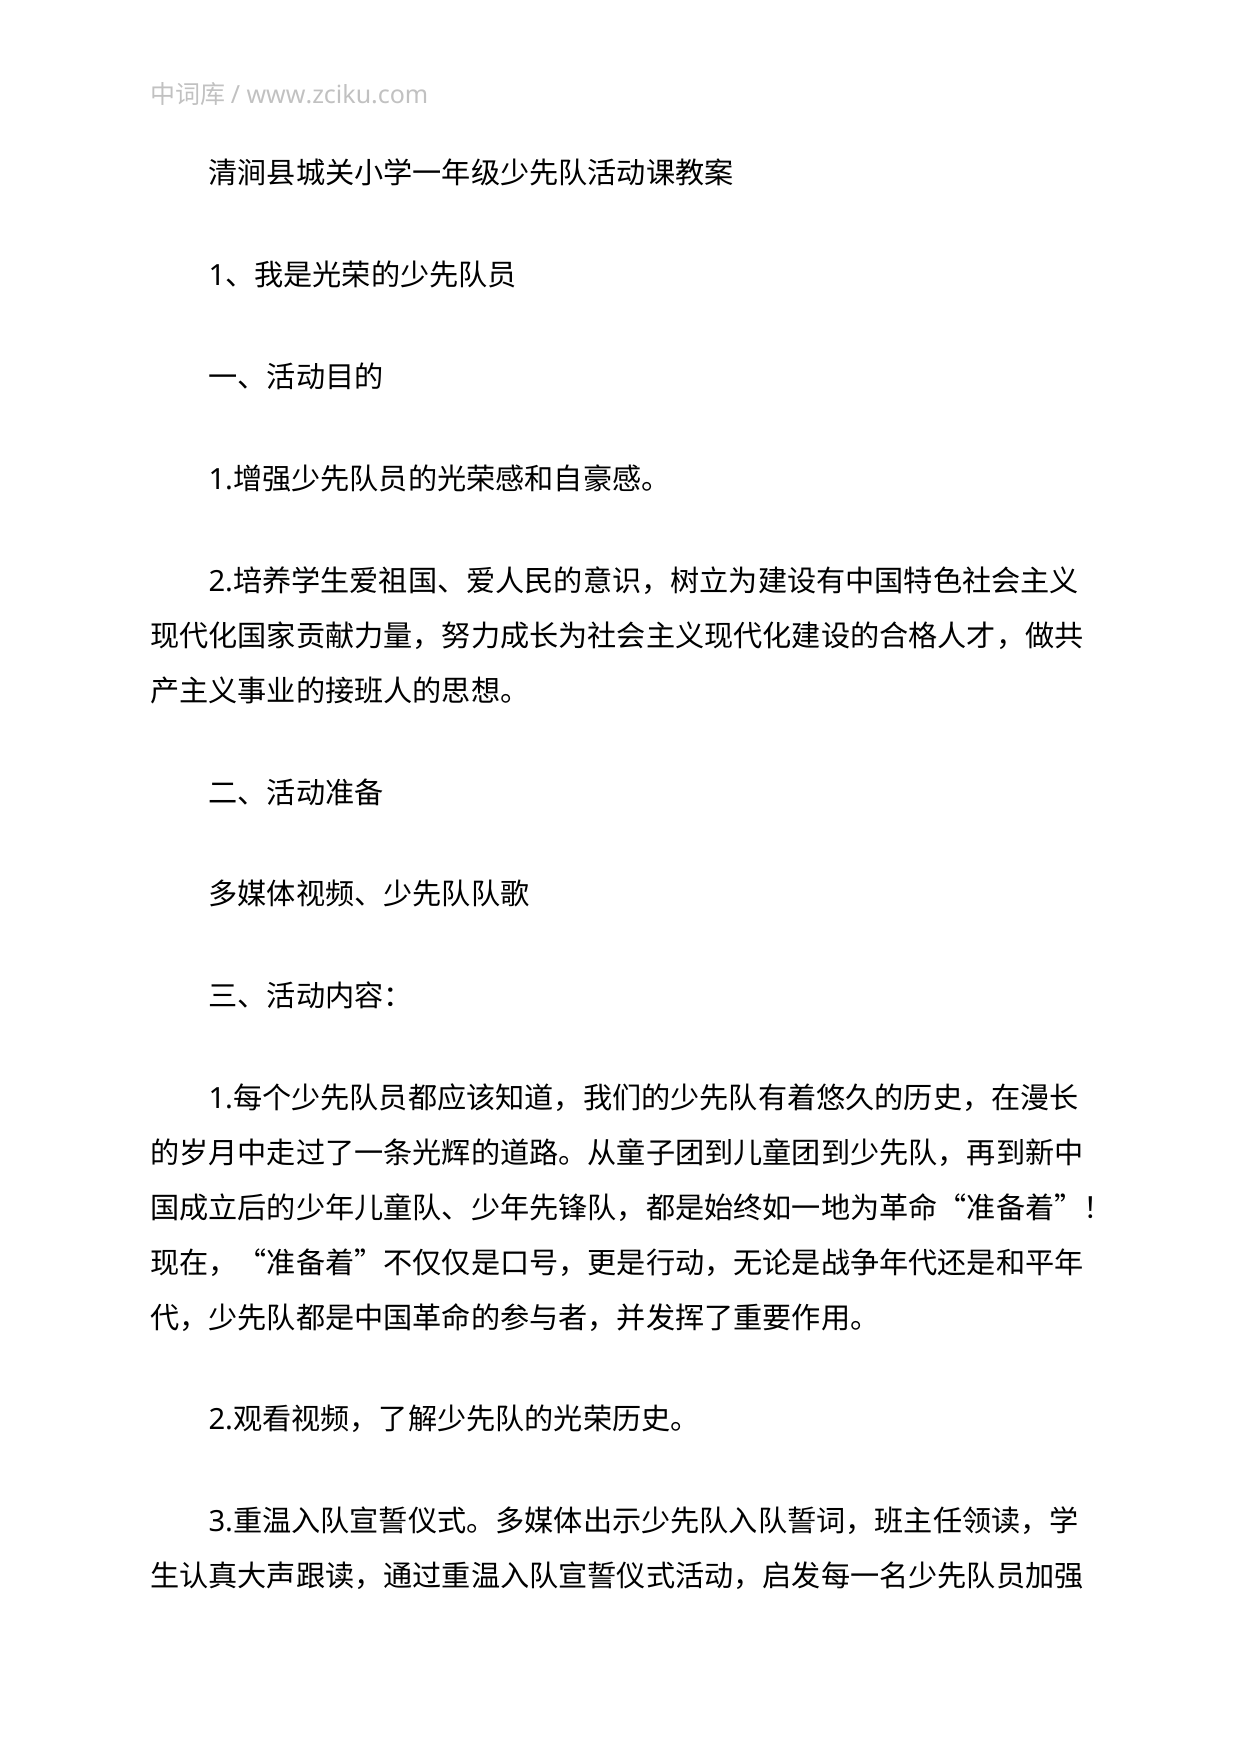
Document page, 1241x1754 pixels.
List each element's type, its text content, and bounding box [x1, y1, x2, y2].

text 多媒体视频、少先队队歌 [150, 871, 1090, 913]
text 清涧县城关小学一年级少先队活动课教案 [150, 150, 1090, 192]
text 1.增强少先队员的光荣感和自豪感。 [150, 456, 1090, 498]
text 一、活动目的 [150, 354, 1090, 396]
text 二、活动准备 [150, 769, 1090, 811]
text 三、活动内容： [150, 973, 1090, 1015]
text 2.观看视频，了解少先队的光荣历史。 [150, 1396, 1090, 1438]
text 2.培养学生爱祖国、爱人民的意识，树立为建设有中国特色社会主义现代化国家贡献力量，努力成长为社会主义现代化建设的合格人才，做共产主义事业的接班人的思想。 [150, 557, 1090, 710]
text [150, 1498, 1090, 1595]
text 1.每个少先队员都应该知道，我们的少先队有着悠久的历史，在漫长的岁月中走过了一条光辉的道路。从童子团到儿童团到少先队，再到新中国成立后的少年儿童队、少年先锋队，都是始终如一地为革命“准备着”！现在，“准备着”不仅仅是口号，更是行动，无论是战争年代还是和平年代，少先队都是中国革命的参与者，并发挥了重要作用。 [150, 1074, 1090, 1336]
text 1、我是光荣的少先队员 [150, 252, 1090, 294]
